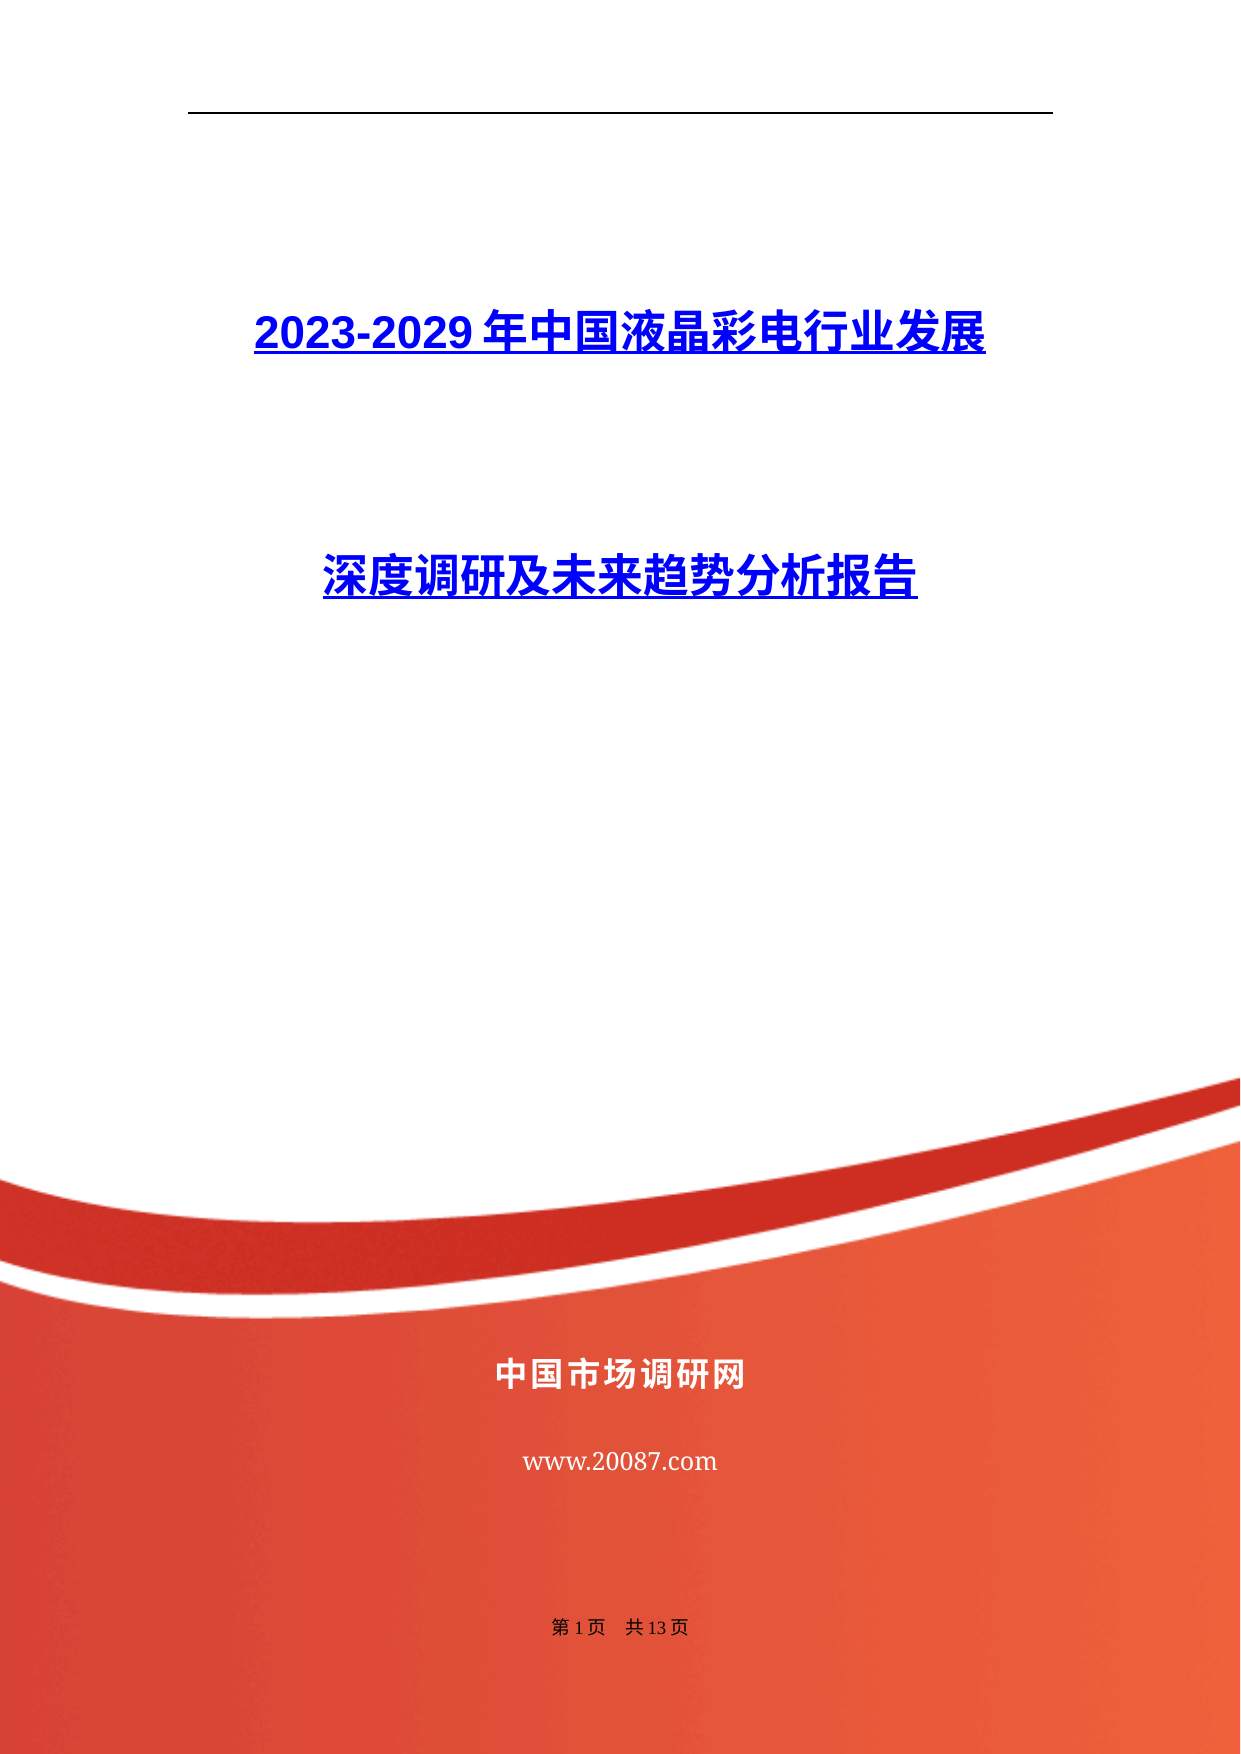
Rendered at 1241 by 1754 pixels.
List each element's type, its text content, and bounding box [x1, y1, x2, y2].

subtitle 中国市场调研网 [187, 1339, 1053, 1404]
text www.20087.com [187, 1428, 1053, 1493]
picture [0, 1006, 1241, 1754]
table_header 2023-2029年中国液晶彩电行业发展深度调研及未来趋势分析报告 [188, 207, 1053, 773]
